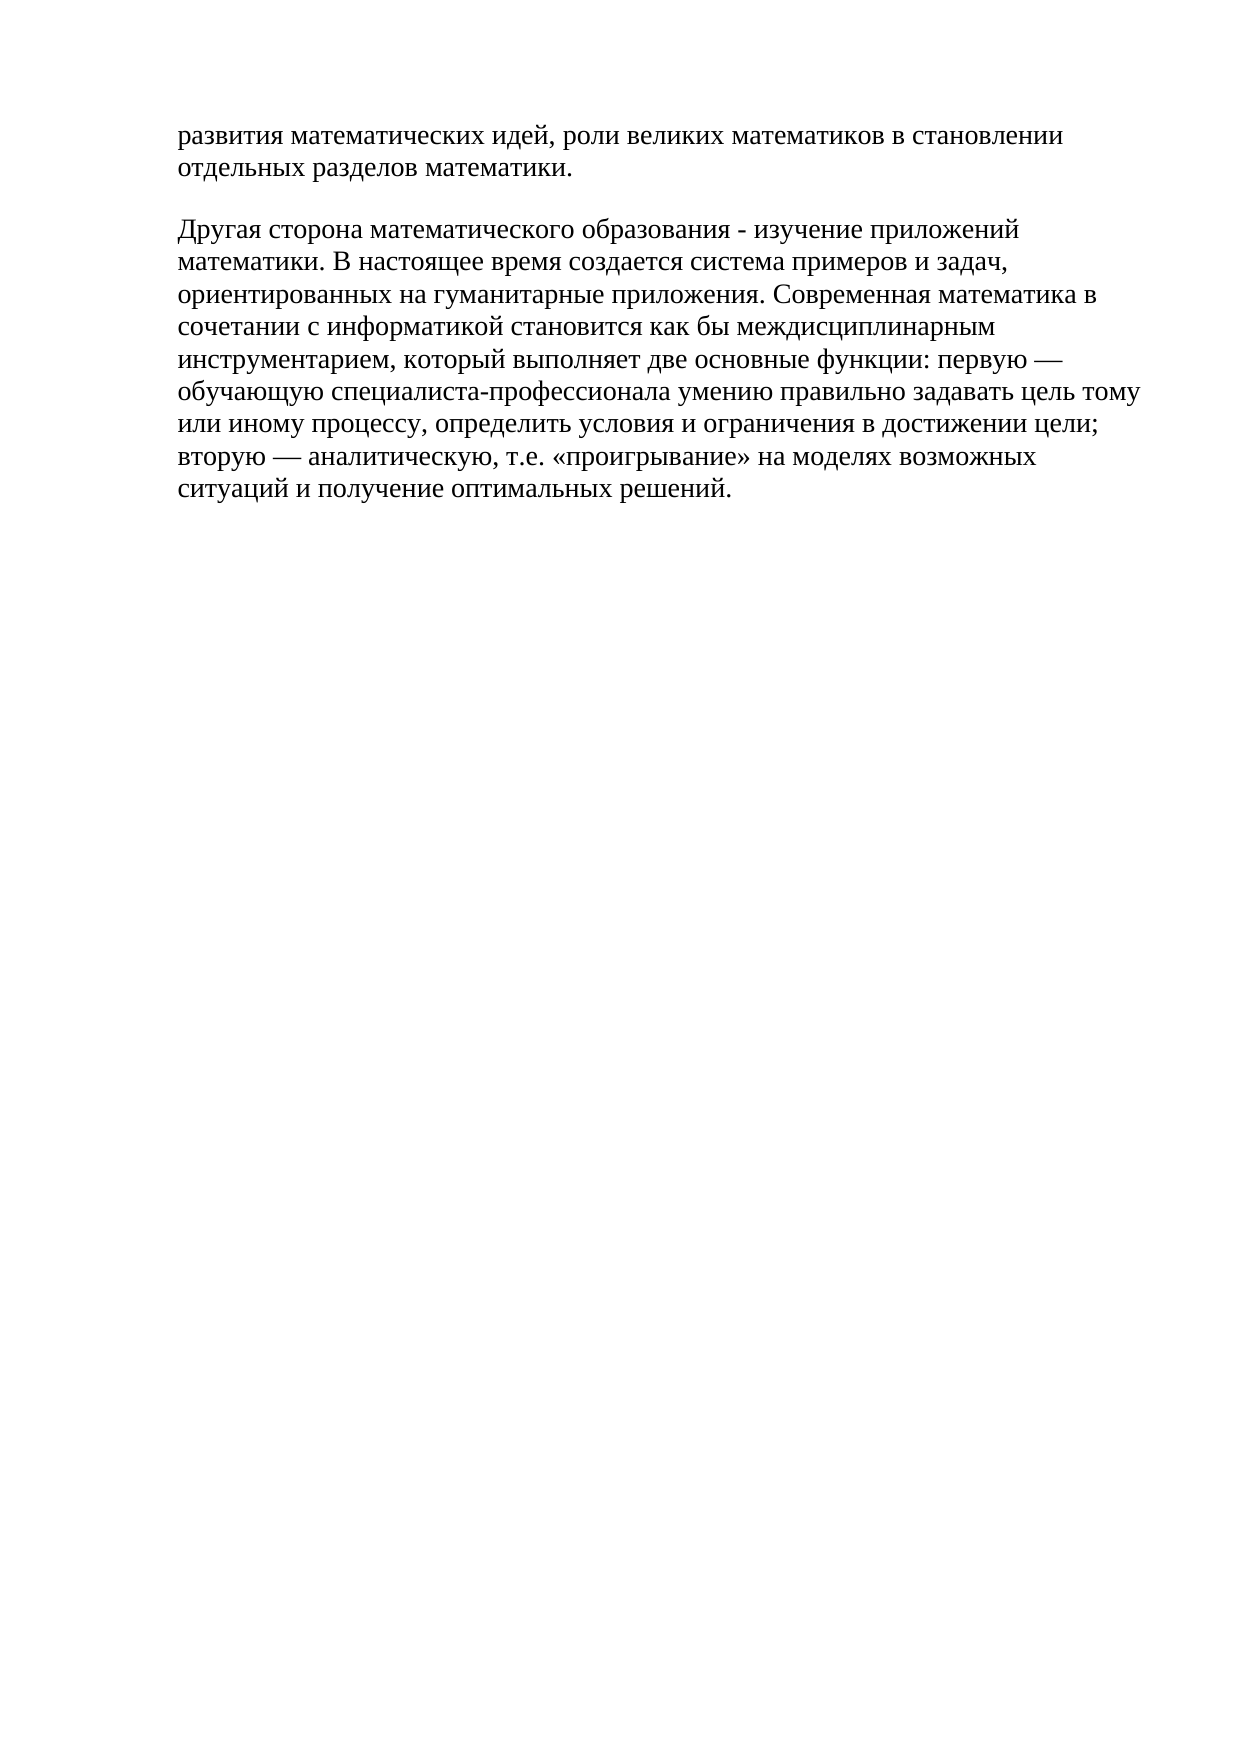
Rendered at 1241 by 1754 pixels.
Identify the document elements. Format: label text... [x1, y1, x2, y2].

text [177, 118, 1152, 183]
text Другая сторона математического образования - изучение приложений математики. В настоящее время создается система примеров и задач, ориентированных на гуманитарные приложения. Современная математика в сочетании с информатикой становится как бы междисциплинарным инструментарием, который выполняет две основные функции: первую — обучающую специалиста-профессионала умению правильно задавать цель тому или иному процессу, определить условия и ограничения в достижении цели; вторую — аналитическую, т.е. «проигрывание» на моделях возможных ситуаций и получение оптимальных решений. [177, 212, 1152, 504]
